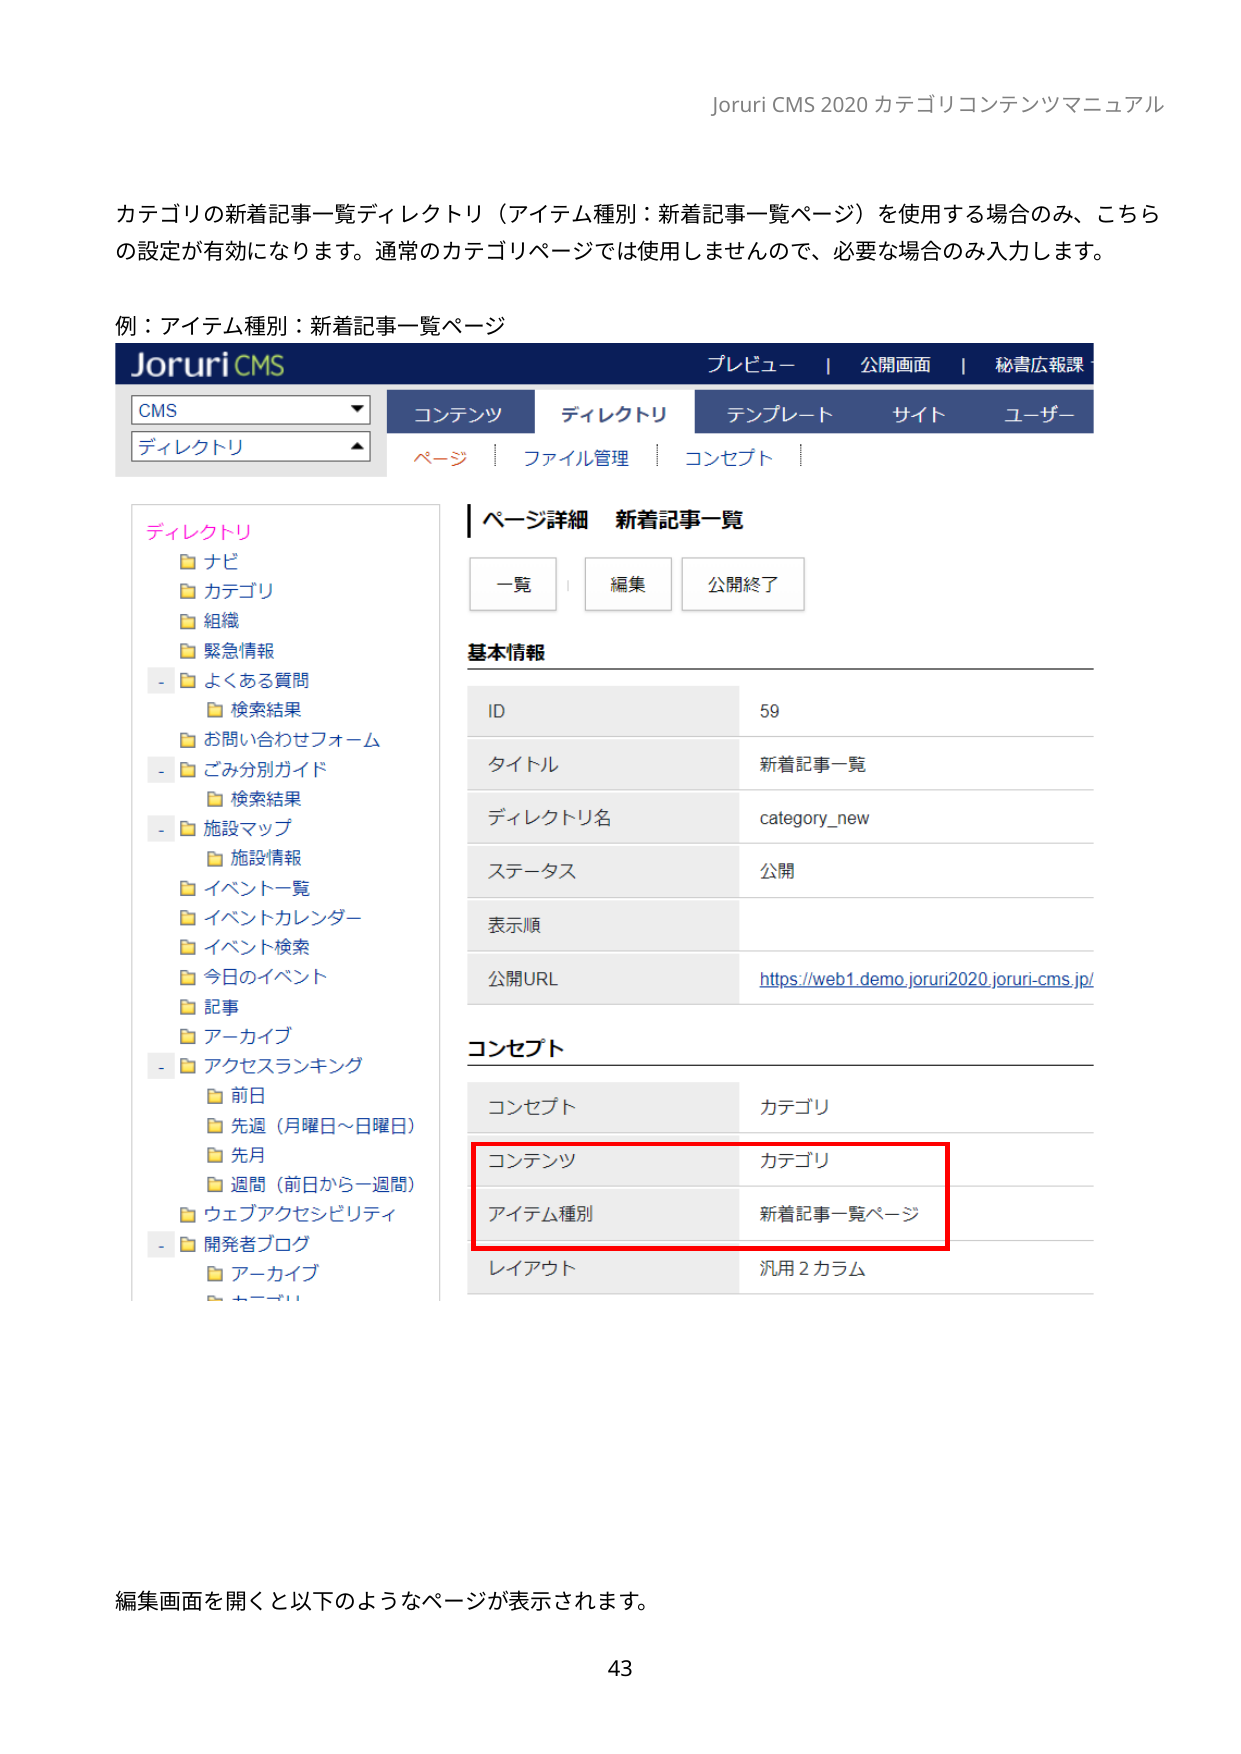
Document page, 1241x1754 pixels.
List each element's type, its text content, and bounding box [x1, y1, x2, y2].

text カテゴリの新着記事一覧ディレクトリ（アイテム種別：新着記事一覧ページ）を使用する場合のみ、こちらの設定が有効になります。通常のカテゴリページでは使用しませんので、必要な場合のみ入力します。 [115, 194, 1165, 269]
text 編集画面を開くと以下のようなページが表示されます。 [115, 1581, 1165, 1619]
text 例：アイテム種別：新着記事一覧ページ [115, 306, 1165, 344]
picture [115, 343, 1094, 1301]
